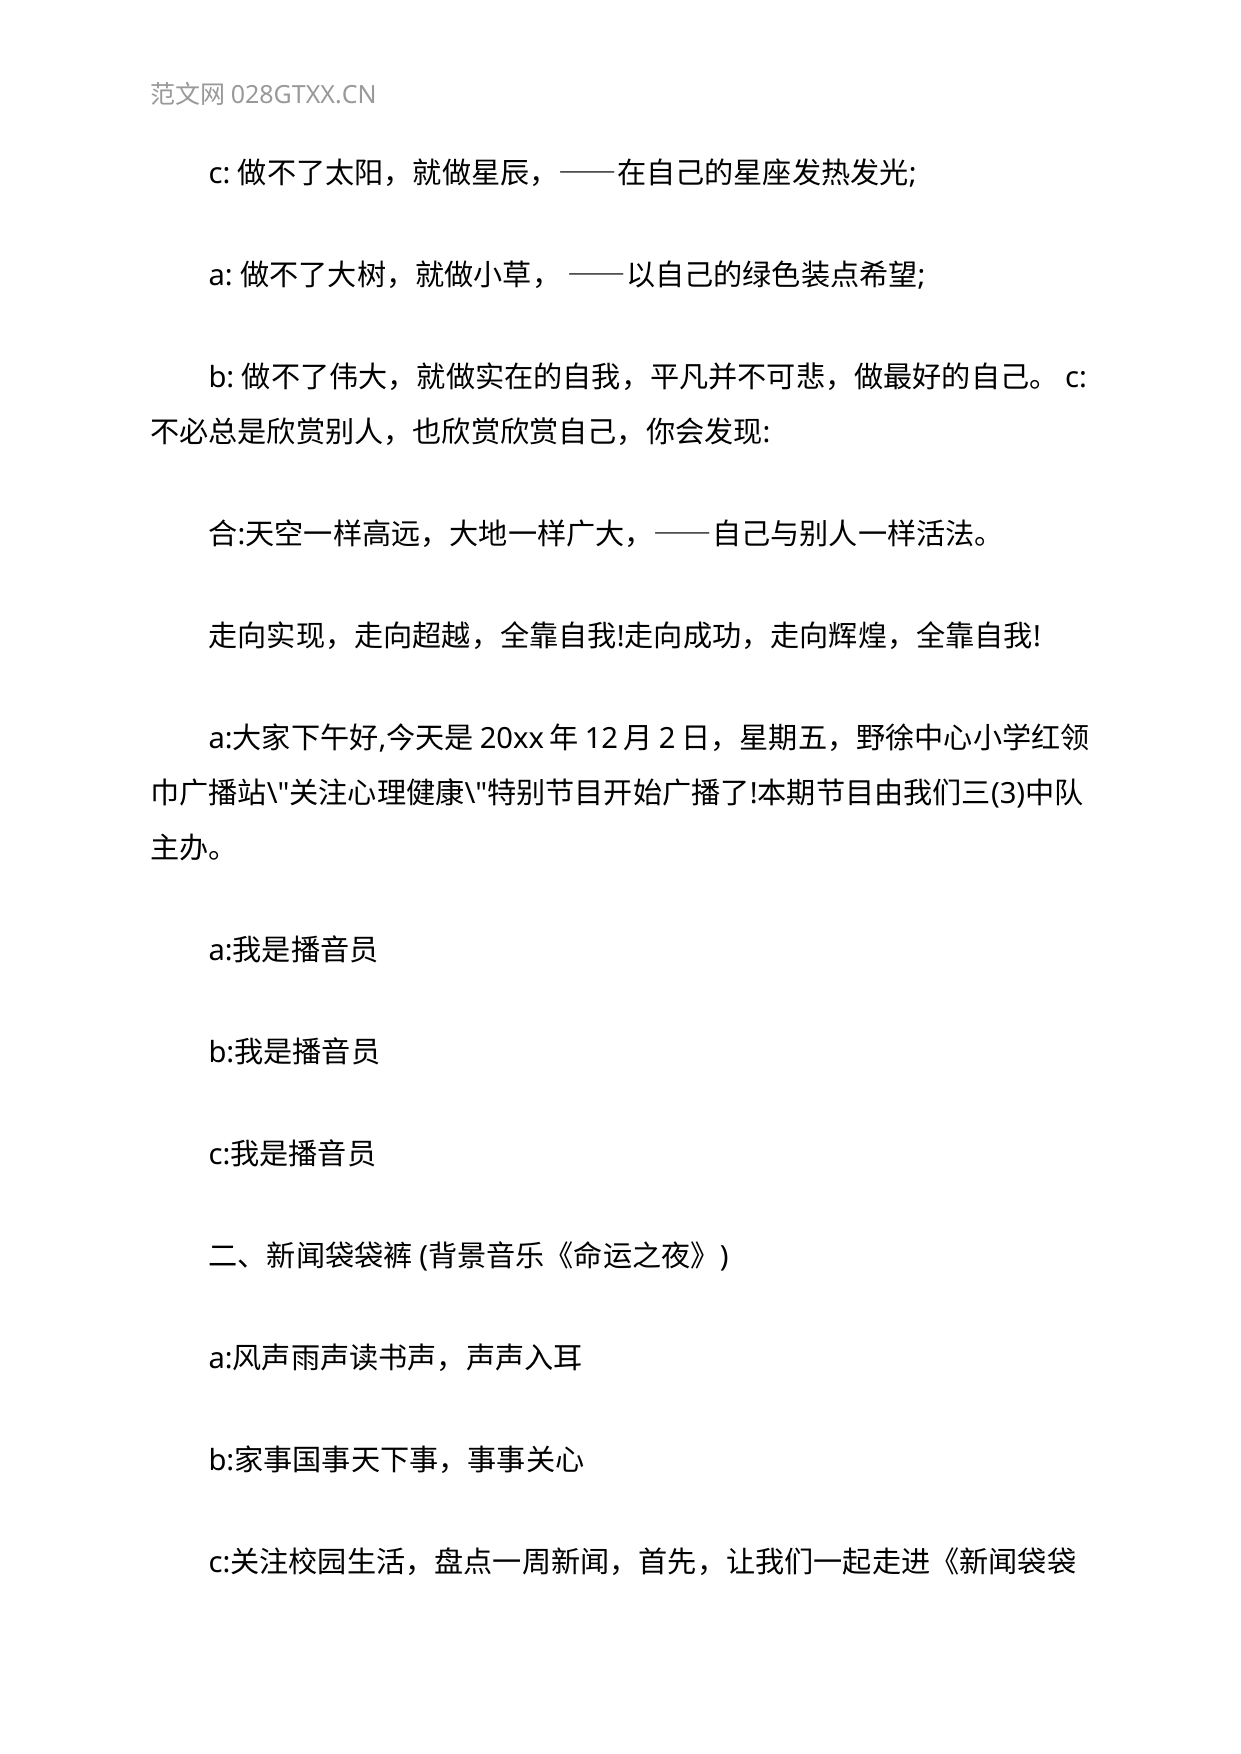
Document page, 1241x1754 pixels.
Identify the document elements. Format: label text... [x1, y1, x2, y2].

text b:我是播音员 [150, 1029, 1090, 1071]
text a:大家下午好,今天是20xx年12月2日，星期五，野徐中心小学红领巾广播站\"关注心理健康\"特别节目开始广播了!本期节目由我们三(3)中队主办。 [150, 715, 1090, 867]
text c: 做不了太阳，就做星辰，——在自己的星座发热发光; [150, 150, 1090, 192]
text 走向实现，走向超越，全靠自我!走向成功，走向辉煌，全靠自我! [150, 613, 1090, 655]
text a:我是播音员 [150, 927, 1090, 969]
text c:我是播音员 [150, 1131, 1090, 1173]
text 二、新闻袋袋裤 (背景音乐《命运之夜》) [150, 1233, 1090, 1275]
text b:家事国事天下事，事事关心 [150, 1437, 1090, 1479]
text b: 做不了伟大，就做实在的自我，平凡并不可悲，做最好的自己。 c: 不必总是欣赏别人，也欣赏欣赏自己，你会发现: [150, 354, 1090, 451]
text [150, 1538, 1090, 1581]
text a: 做不了大树，就做小草， ——以自己的绿色装点希望; [150, 252, 1090, 294]
text a:风声雨声读书声，声声入耳 [150, 1334, 1090, 1377]
text 合:天空一样高远，大地一样广大，——自己与别人一样活法。 [150, 511, 1090, 553]
